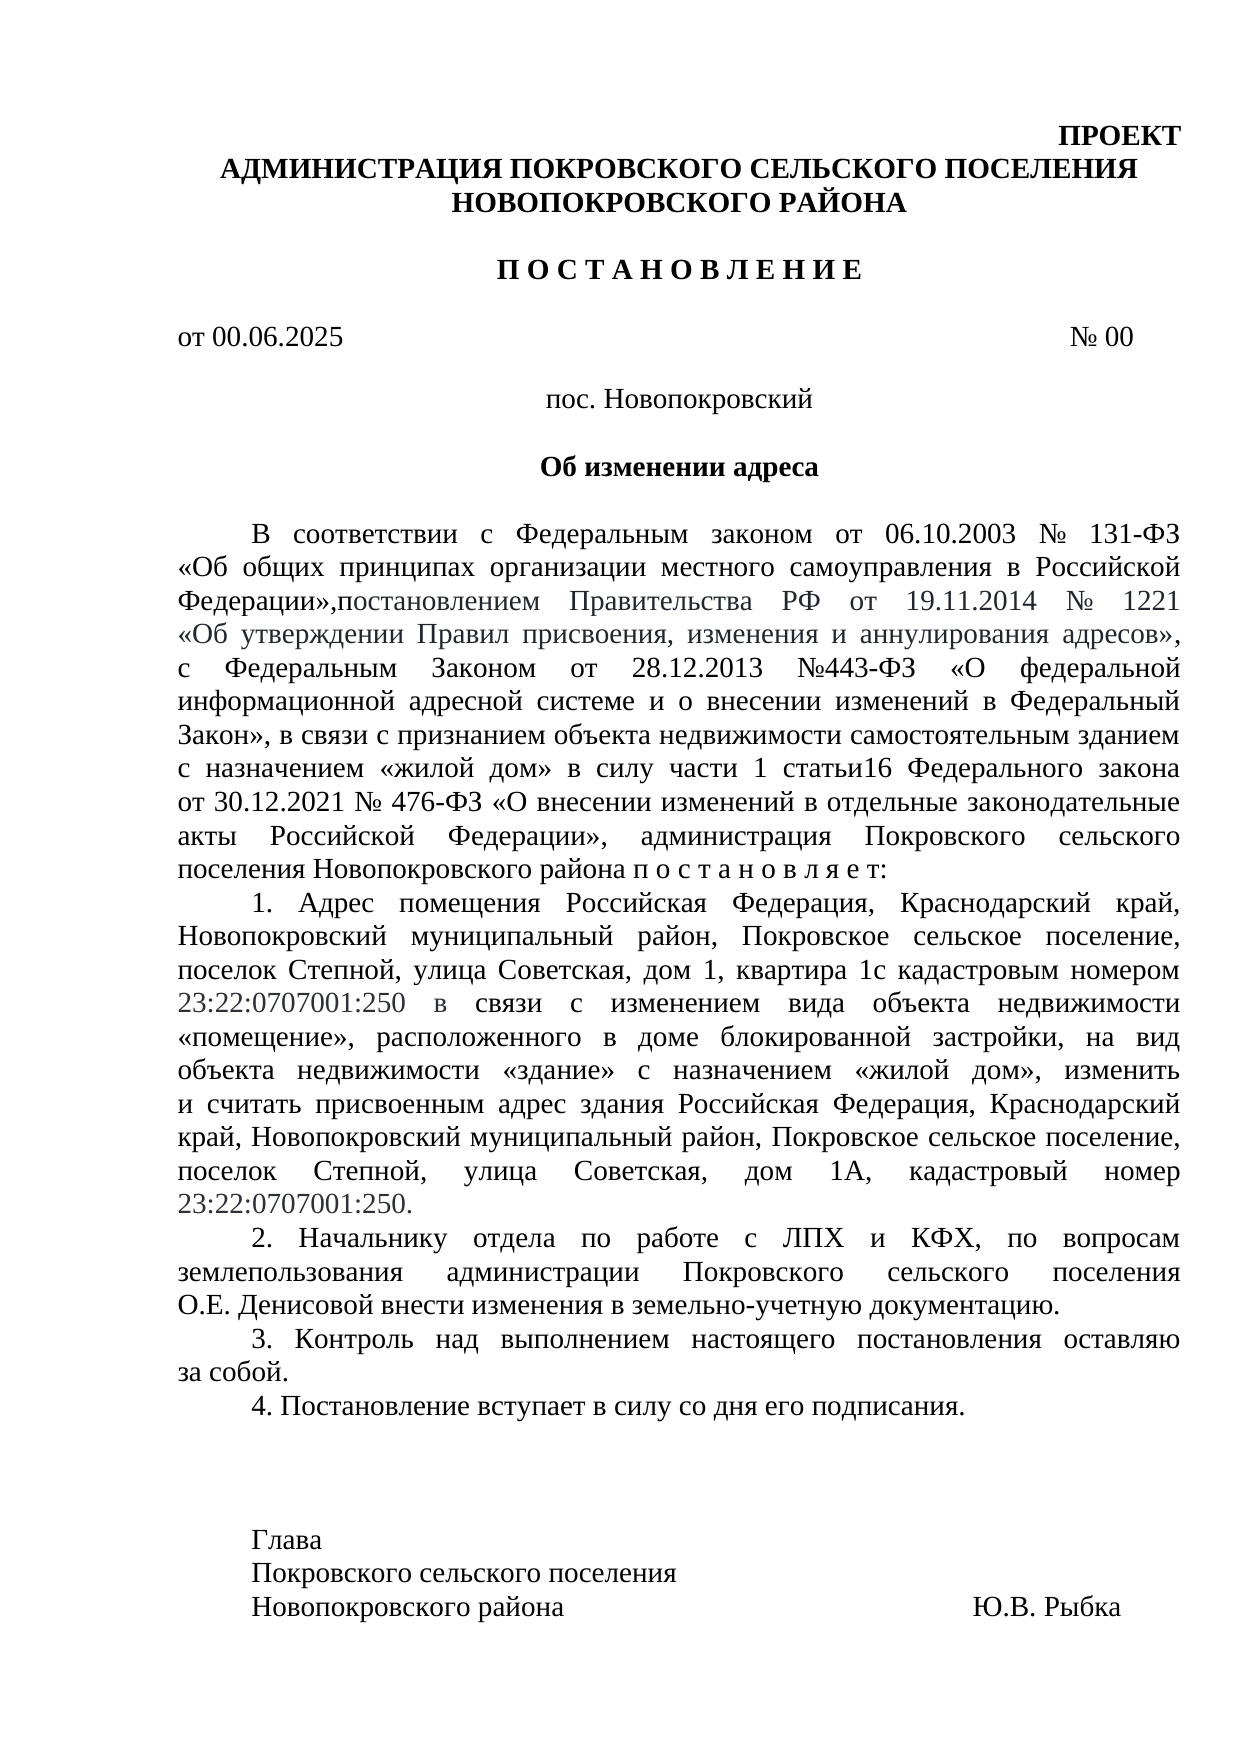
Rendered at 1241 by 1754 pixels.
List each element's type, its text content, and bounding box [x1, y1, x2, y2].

text АДМИНИСТРАЦИЯ ПОКРОВСКОГО СЕЛЬСКОГО ПОСЕЛЕНИЯ НОВОПОКРОВСКОГО РАЙОНА [177, 152, 1181, 219]
text 1. Адрес помещения Российская Федерация, Краснодарский край, Новопокровский муниципальный район, Покровское сельское поселение, поселок Степной, улица Советская, дом 1, квартира 1с кадастровым номером 23:22:0707001:250 в связи с изменением вида объекта недвижимости «помещение», расположенного в доме блокированной застройки, на вид объекта недвижимости «здание» с назначением «жилой дом», изменить и считать присвоенным адрес здания Российская Федерация, Краснодарский край, Новопокровский муниципальный район, Покровское сельское поселение, поселок Степной, улица Советская, дом 1А, кадастровый номер 23:22:0707001:250. [177, 885, 1181, 1220]
text 3. Контроль над выполнением настоящего постановления оставляю за собой. [177, 1321, 1181, 1388]
text пос. Новопокровский [177, 382, 1181, 415]
text П О С Т А Н О В Л Е Н И Е [177, 252, 1181, 286]
text Новопокровского района Ю.В. Рыбка [177, 1589, 1181, 1623]
text В соответствии с Федеральным законом от 06.10.2003 № 131-ФЗ «Об общих принципах организации местного самоуправления в Российской Федерации»,постановлением Правительства РФ от 19.11.2014 № 1221 «Об утверждении Правил присвоения, изменения и аннулирования адресов», с Федеральным Законом от 28.12.2013 №443-ФЗ «О федеральной информационной адресной системе и о внесении изменений в Федеральный Закон», в связи с признанием объекта недвижимости самостоятельным зданием с назначением «жилой дом» в силу части 1 статьи16 Федерального закона от 30.12.2021 № 476-ФЗ «О внесении изменений в отдельные законодательные акты Российской Федерации», администрация Покровского сельского поселения Новопокровского района п о с т а н о в л я е т: [177, 516, 1181, 616]
text Покровского сельского поселения [177, 1556, 1181, 1589]
text 2. Начальнику отдела по работе с ЛПХ и КФХ, по вопросам землепользования администрации Покровского сельского поселения О.Е. Денисовой внести изменения в земельно-учетную документацию. [177, 1220, 1181, 1321]
text 4. Постановление вступает в силу со дня его подписания. [177, 1388, 1181, 1421]
text В соответствии с Федеральным законом от 06.10.2003 № 131-ФЗ «Об общих принципах организации местного самоуправления в Российской Федерации»,постановлением Правительства РФ от 19.11.2014 № 1221 «Об утверждении Правил присвоения, изменения и аннулирования адресов», с Федеральным Законом от 28.12.2013 №443-ФЗ «О федеральной информационной адресной системе и о внесении изменений в Федеральный Закон», в связи с признанием объекта недвижимости самостоятельным зданием с назначением «жилой дом» в силу части 1 статьи16 Федерального закона от 30.12.2021 № 476-ФЗ «О внесении изменений в отдельные законодательные акты Российской Федерации», администрация Покровского сельского поселения Новопокровского района п о с т а н о в л я е т: [177, 616, 1181, 885]
text от 00.06.2025 № 00 [177, 319, 1181, 353]
text Об изменении адреса [177, 449, 1181, 482]
text Глава [177, 1522, 1181, 1556]
text ПРОЕКТ [177, 118, 1181, 152]
